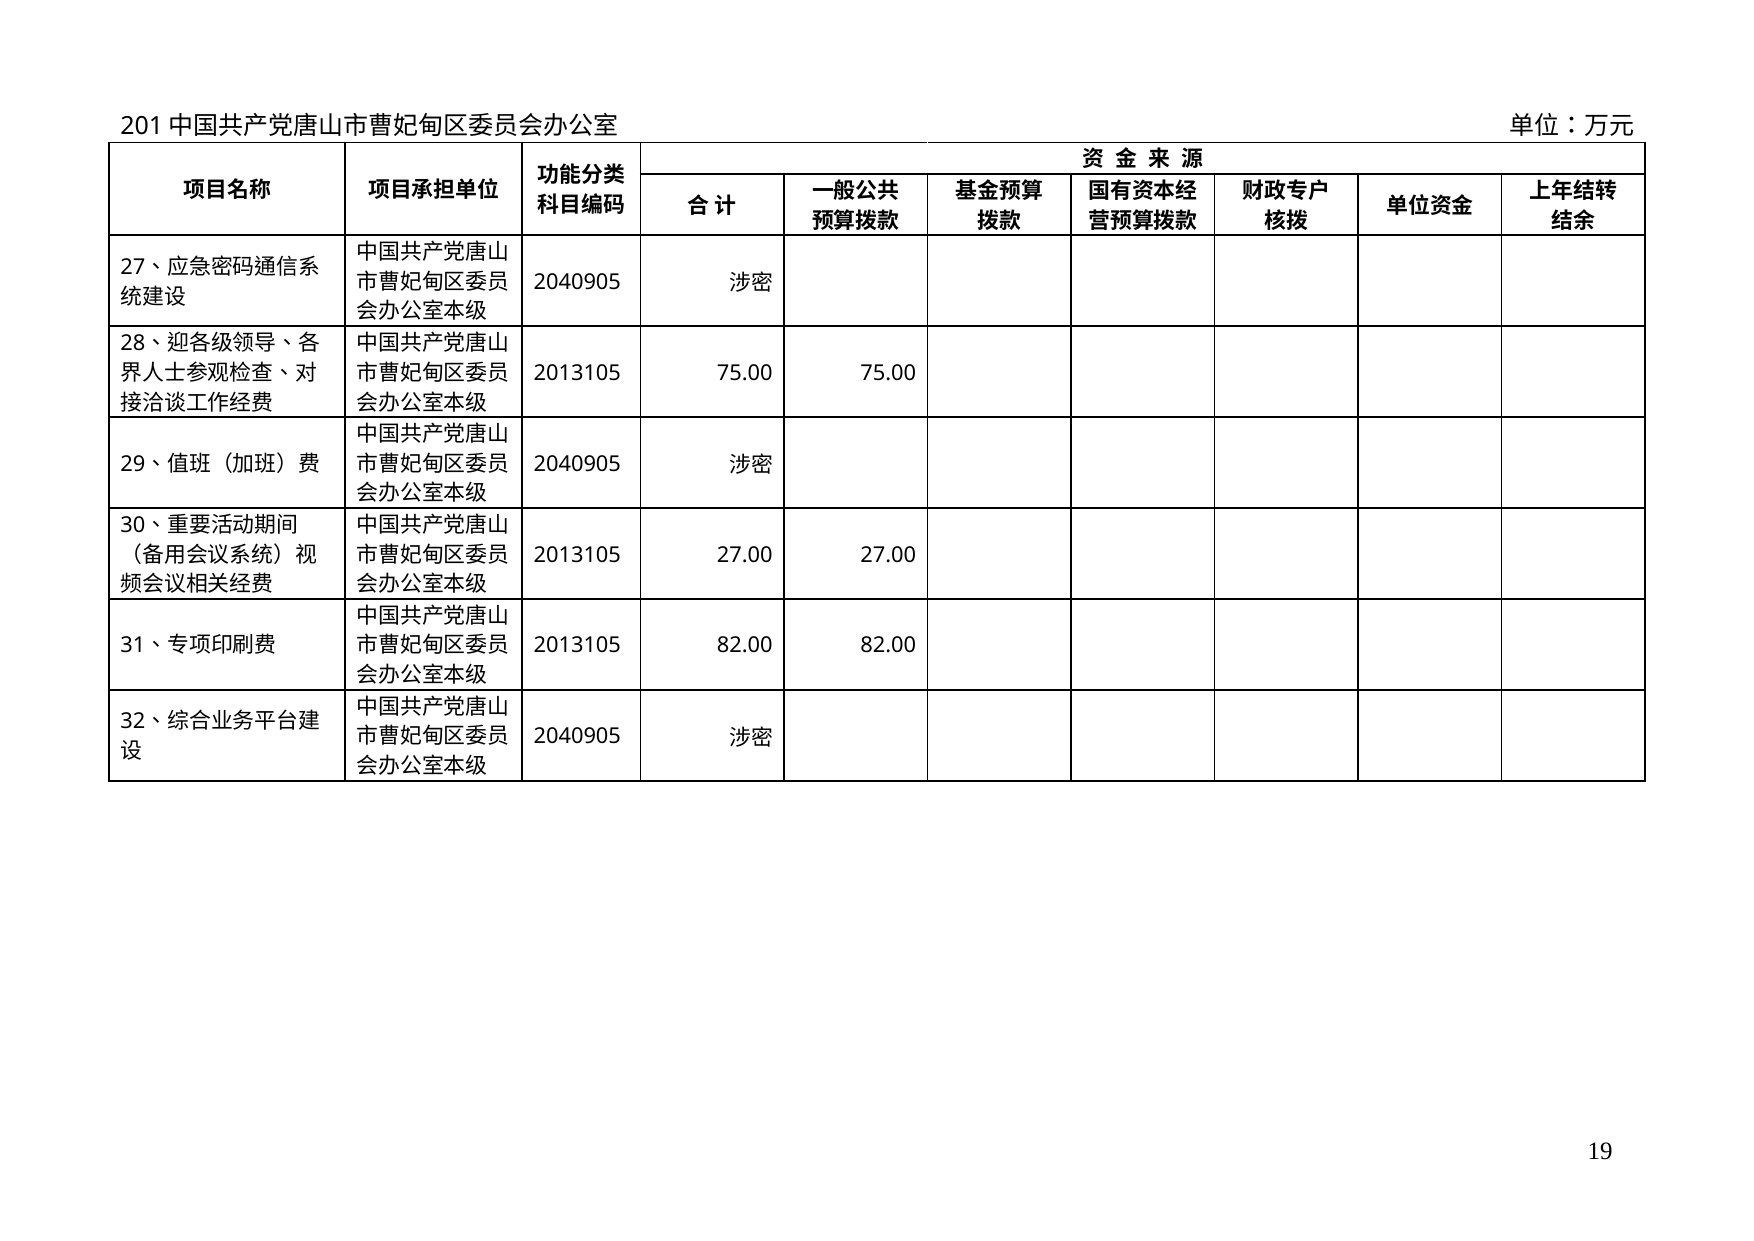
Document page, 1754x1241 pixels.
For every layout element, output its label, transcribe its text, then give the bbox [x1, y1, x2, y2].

table_cell [1215, 327, 1357, 416]
table_cell 27.00 [641, 509, 783, 598]
table_cell 27.00 [785, 509, 927, 598]
table_cell 29、值班（加班）费 [110, 418, 344, 507]
table_cell [1215, 509, 1357, 598]
table_cell 功能分类科目编码 [523, 143, 640, 234]
table_cell 32、综合业务平台建设 [110, 691, 344, 780]
table_cell [928, 691, 1070, 780]
table_cell 基金预算 拨款 [928, 175, 1070, 234]
table_cell 国有资本经营预算拨款 [1072, 175, 1214, 234]
table_cell 涉密 [641, 418, 783, 507]
table_cell [928, 418, 1070, 507]
table_cell [928, 509, 1070, 598]
table_cell [785, 236, 927, 325]
table_cell [1359, 600, 1501, 689]
table_cell [1502, 691, 1644, 780]
table_cell 30、重要活动期间（备用会议系统）视频会议相关经费 [110, 509, 344, 598]
table_cell 中国共产党唐山市曹妃甸区委员会办公室本级 [346, 600, 521, 689]
table_header 单位：万元 [928, 108, 1644, 142]
table_cell [1215, 691, 1357, 780]
table_cell 合 计 [641, 175, 783, 234]
table_cell 31、专项印刷费 [110, 600, 344, 689]
table_cell [1359, 327, 1501, 416]
table_cell [1359, 418, 1501, 507]
table_cell 2013105 [523, 327, 640, 416]
table_cell [928, 600, 1070, 689]
table_cell 75.00 [641, 327, 783, 416]
table_cell 涉密 [641, 236, 783, 325]
table_cell 涉密 [641, 691, 783, 780]
table_cell 82.00 [785, 600, 927, 689]
table_cell [928, 327, 1070, 416]
table_cell [1215, 600, 1357, 689]
table_cell [1359, 691, 1501, 780]
table_cell [1072, 418, 1214, 507]
table_cell 单位资金 [1359, 175, 1501, 234]
table_cell [1215, 418, 1357, 507]
table_cell 中国共产党唐山市曹妃甸区委员会办公室本级 [346, 509, 521, 598]
table_cell [1072, 327, 1214, 416]
table_cell 中国共产党唐山市曹妃甸区委员会办公室本级 [346, 327, 521, 416]
table_cell [1359, 236, 1501, 325]
table_cell 一般公共 预算拨款 [785, 175, 927, 234]
table_cell 上年结转 结余 [1502, 175, 1644, 234]
table_cell 2040905 [523, 236, 640, 325]
table_cell [1072, 600, 1214, 689]
table_header 201中国共产党唐山市曹妃甸区委员会办公室 [110, 108, 927, 142]
table_cell 2013105 [523, 600, 640, 689]
table_cell 2040905 [523, 691, 640, 780]
table_cell 财政专户 核拨 [1215, 175, 1357, 234]
table_cell 资 金 来 源 [641, 143, 1644, 173]
table_cell 75.00 [785, 327, 927, 416]
table_cell 中国共产党唐山市曹妃甸区委员会办公室本级 [346, 236, 521, 325]
table_cell [1502, 236, 1644, 325]
table_cell [1502, 418, 1644, 507]
table_cell [1072, 691, 1214, 780]
table_cell [1215, 236, 1357, 325]
table_cell [1502, 509, 1644, 598]
table_cell [1502, 600, 1644, 689]
table_cell 28、迎各级领导、各界人士参观检查、对接洽谈工作经费 [110, 327, 344, 416]
table_cell [785, 418, 927, 507]
table_cell 82.00 [641, 600, 783, 689]
table_cell 中国共产党唐山市曹妃甸区委员会办公室本级 [346, 418, 521, 507]
table_cell 项目承担单位 [346, 143, 521, 234]
table_cell 2040905 [523, 418, 640, 507]
table_cell [1072, 236, 1214, 325]
table_cell 2013105 [523, 509, 640, 598]
table_cell [1072, 509, 1214, 598]
table_cell [785, 691, 927, 780]
table_cell [928, 236, 1070, 325]
table_cell [1502, 327, 1644, 416]
table_cell 项目名称 [110, 143, 344, 234]
table_cell [1359, 509, 1501, 598]
table_cell 中国共产党唐山市曹妃甸区委员会办公室本级 [346, 691, 521, 780]
table_cell 27、应急密码通信系统建设 [110, 236, 344, 325]
